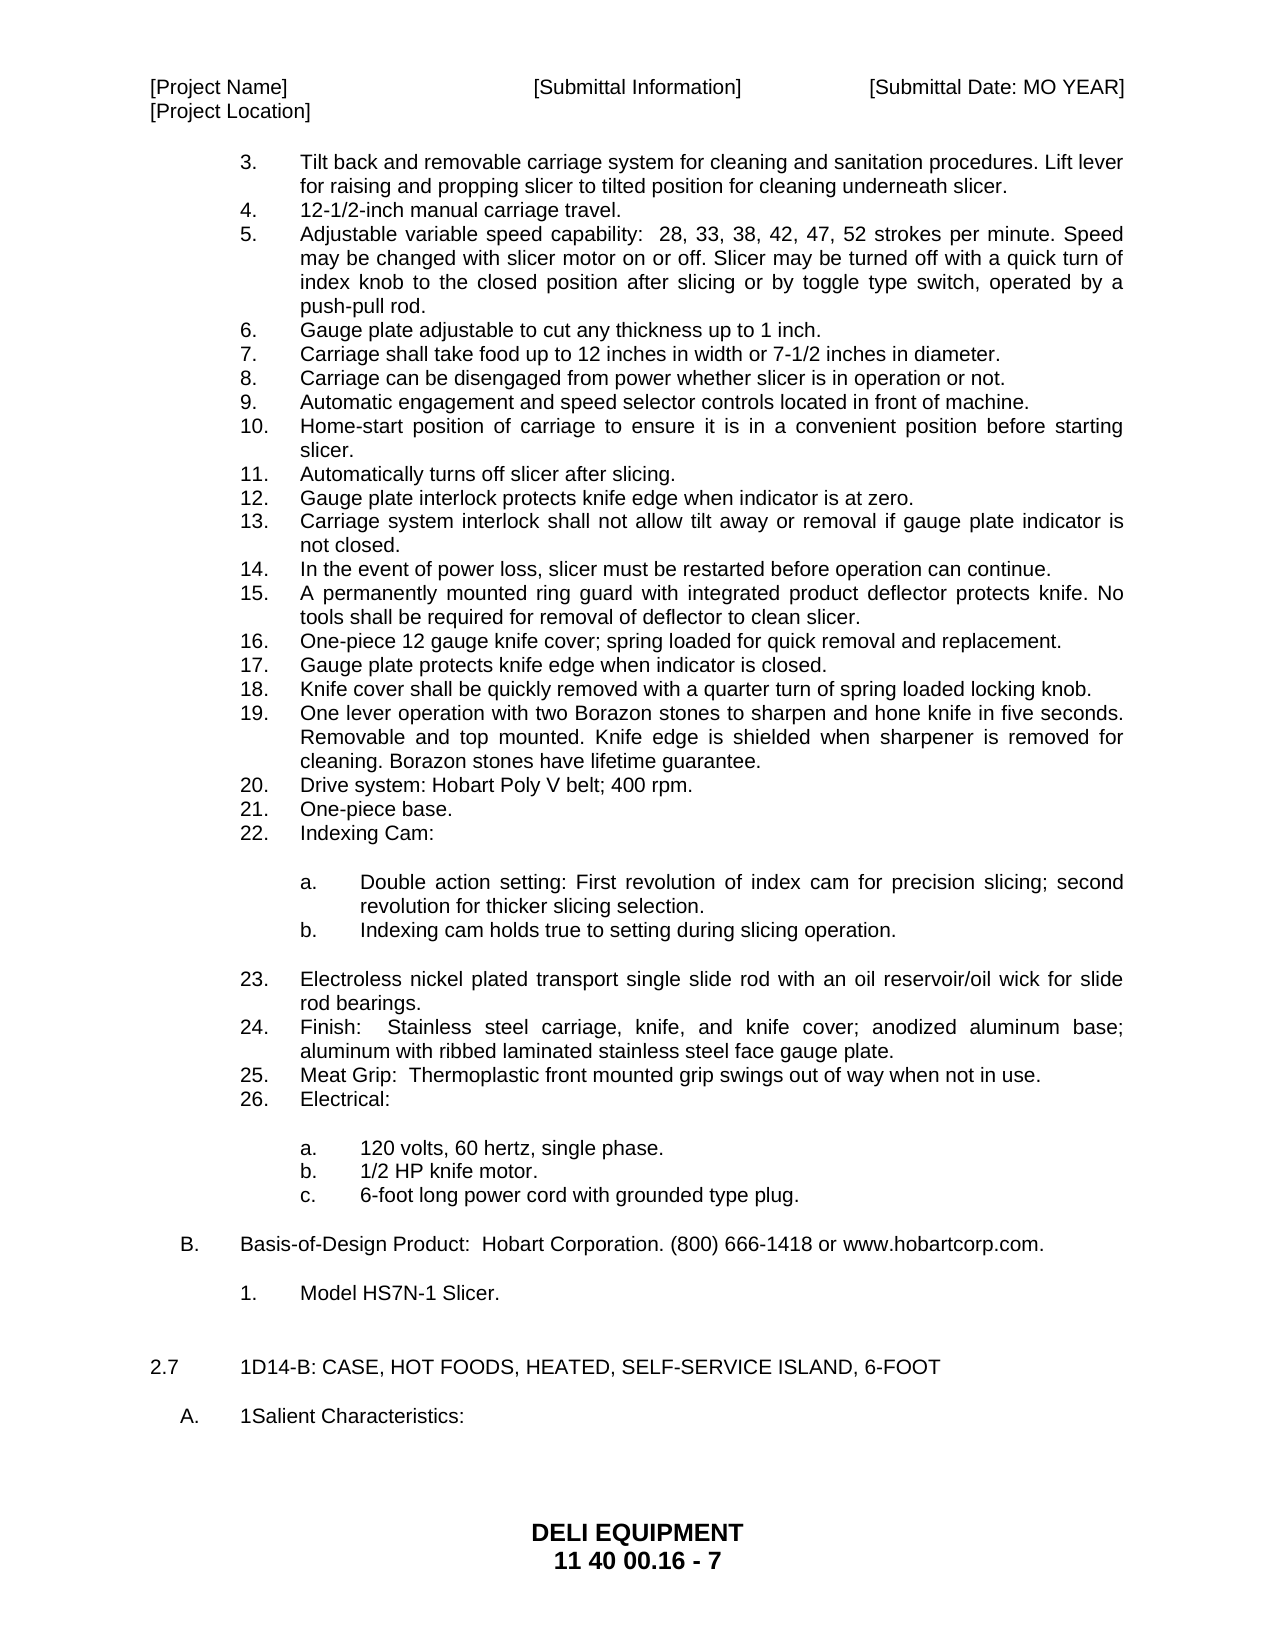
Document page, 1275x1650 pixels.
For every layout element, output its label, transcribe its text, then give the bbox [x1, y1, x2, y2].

text Carriage shall take food up to 12 inches in width or 7-1/2 inches in diameter. [240, 342, 1125, 366]
text 6-foot long power cord with grounded type plug. [300, 1183, 1125, 1207]
text 1/2 HP knife motor. [300, 1159, 1125, 1183]
text Automatically turns off slicer after slicing. [240, 461, 1125, 485]
text Finish: Stainless steel carriage, knife, and knife cover; anodized aluminum base; aluminum with ribbed laminated stainless steel face gauge plate. [240, 1014, 1125, 1062]
text Double action setting: First revolution of index cam for precision slicing; second revolution for thicker slicing selection. [300, 870, 1125, 918]
text Home-start position of carriage to ensure it is in a convenient position before starting slicer. [240, 413, 1125, 461]
text One lever operation with two Borazon stones to sharpen and hone knife in five seconds. Removable and top mounted. Knife edge is shielded when sharpener is removed for cleaning. Borazon stones have lifetime guarantee. [240, 701, 1125, 773]
text Gauge plate interlock protects knife edge when indicator is at zero. [240, 485, 1125, 509]
text One-piece 12 gauge knife cover; spring loaded for quick removal and replacement. [240, 629, 1125, 653]
text Automatic engagement and speed selector controls located in front of machine. [240, 389, 1125, 413]
text Carriage system interlock shall not allow tilt away or removal if gauge plate indicator is not closed. [240, 509, 1125, 557]
text Gauge plate adjustable to cut any thickness up to 1 inch. [240, 318, 1125, 342]
text Carriage can be disengaged from power whether slicer is in operation or not. [240, 366, 1125, 389]
text Drive system: Hobart Poly V belt; 400 rpm. [240, 773, 1125, 797]
text Model HS7N-1 Slicer. [240, 1281, 1125, 1305]
text Tilt back and removable carriage system for cleaning and sanitation procedures. Lift lever for raising and propping slicer to tilted position for cleaning underneath slicer. [240, 150, 1125, 198]
text Knife cover shall be quickly removed with a quarter turn of spring loaded locking knob. [240, 677, 1125, 701]
text Gauge plate protects knife edge when indicator is closed. [240, 653, 1125, 677]
text 120 volts, 60 hertz, single phase. [300, 1135, 1125, 1159]
text Electrical: [240, 1086, 1125, 1110]
text Electroless nickel plated transport single slide rod with an oil reservoir/oil wick for slide rod bearings. [240, 967, 1125, 1014]
text In the event of power loss, slicer must be restarted before operation can continue. [240, 557, 1125, 581]
text Adjustable variable speed capability: 28, 33, 38, 42, 47, 52 strokes per minute. Speed may be changed with slicer motor on or off. Slicer may be turned off with a quick turn of index knob to the closed position after slicing or by toggle type switch, operated by a push-pull rod. [240, 222, 1125, 318]
text Basis-of-Design Product: Hobart Corporation. (800) 666-1418 or www.hobartcorp.com. [180, 1232, 1125, 1256]
text Indexing cam holds true to setting during slicing operation. [300, 918, 1125, 942]
text 1D14-B: CASE, HOT FOODS, HEATED, SELF-SERVICE ISLAND, 6-FOOT [150, 1355, 1125, 1379]
text A permanently mounted ring guard with integrated product deflector protects knife. No tools shall be required for removal of deflector to clean slicer. [240, 581, 1125, 629]
text Indexing Cam: [240, 821, 1125, 845]
text One-piece base. [240, 797, 1125, 821]
text 12-1/2-inch manual carriage travel. [240, 198, 1125, 222]
text Salient Characteristics: [180, 1404, 1125, 1428]
text Meat Grip: Thermoplastic front mounted grip swings out of way when not in use. [240, 1062, 1125, 1086]
